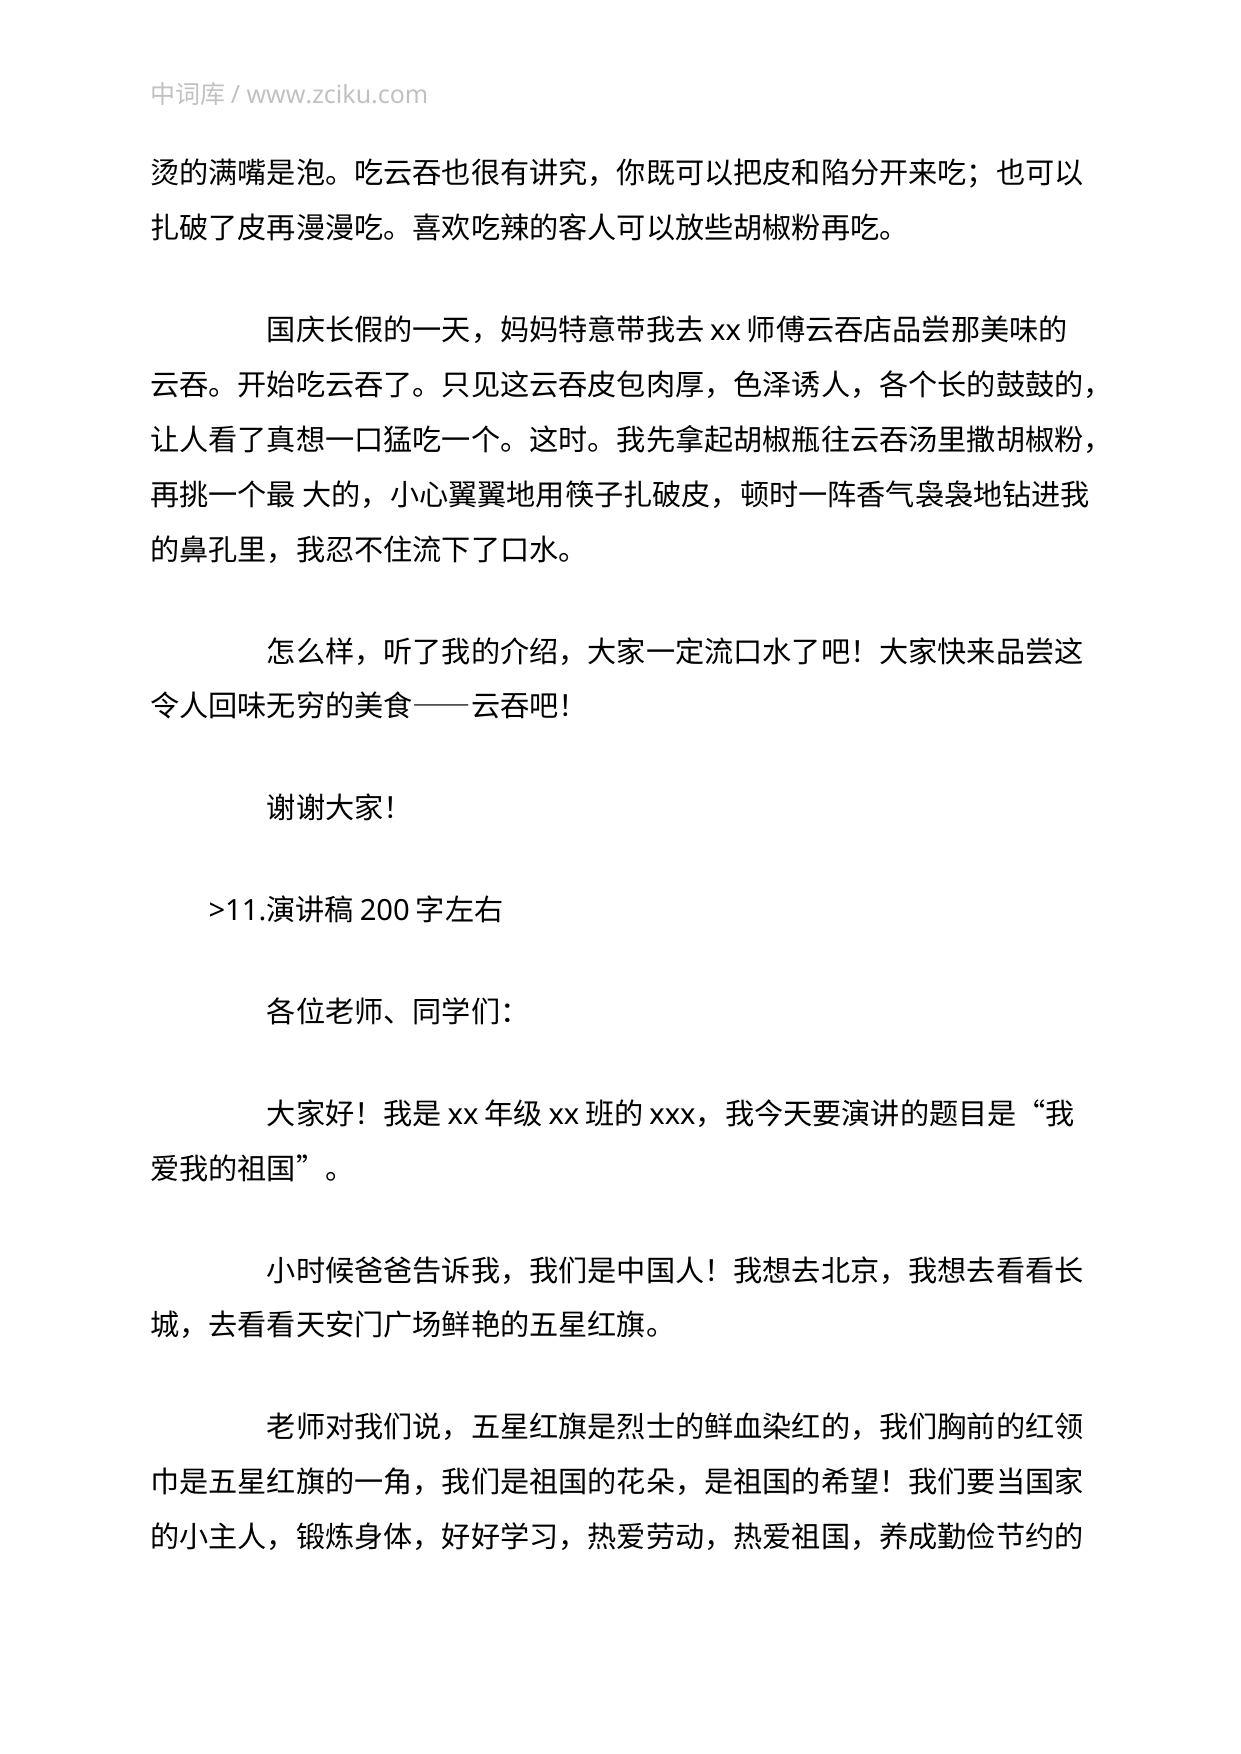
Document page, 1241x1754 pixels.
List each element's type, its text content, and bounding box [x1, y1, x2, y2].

text 谢谢大家！ [150, 785, 1090, 827]
text 大家好！我是xx年级xx班的xxx，我今天要演讲的题目是“我爱我的祖国”。 [150, 1090, 1090, 1188]
text 各位老师、同学们： [150, 988, 1090, 1031]
text 国庆长假的一天，妈妈特意带我去xx师傅云吞店品尝那美味的云吞。开始吃云吞了。只见这云吞皮包肉厚，色泽诱人，各个长的鼓鼓的，让人看了真想一口猛吃一个。这时。我先拿起胡椒瓶往云吞汤里撒胡椒粉，再挑一个最 大的，小心翼翼地用筷子扎破皮，顿时一阵香气袅袅地钻进我的鼻孔里，我忍不住流下了口水。 [150, 307, 1090, 569]
text 小时候爸爸告诉我，我们是中国人！我想去北京，我想去看看长城，去看看天安门广场鲜艳的五星红旗。 [150, 1247, 1090, 1344]
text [150, 1404, 1090, 1556]
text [150, 150, 1090, 247]
text >11.演讲稿200字左右 [150, 887, 1090, 929]
text 怎么样，听了我的介绍，大家一定流口水了吧！大家快来品尝这令人回味无穷的美食——云吞吧！ [150, 628, 1090, 725]
